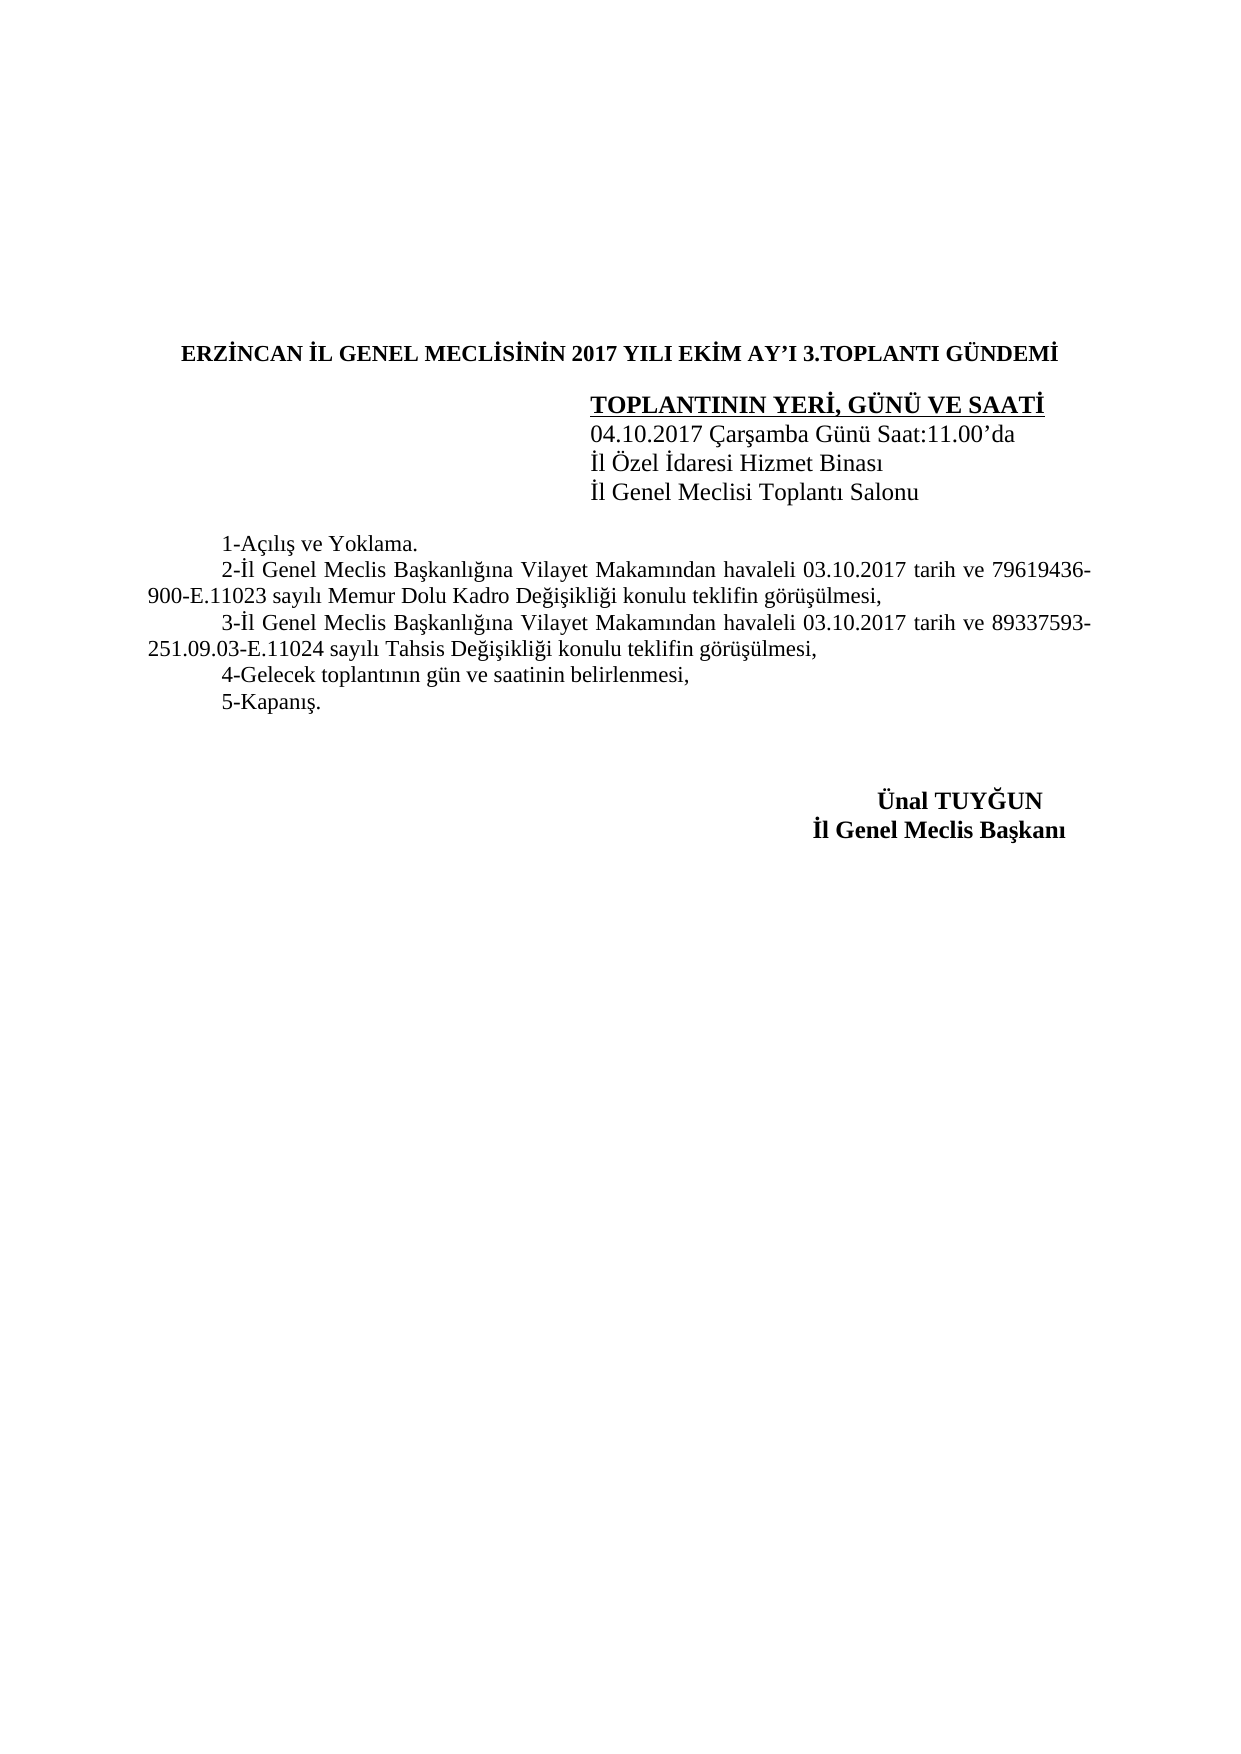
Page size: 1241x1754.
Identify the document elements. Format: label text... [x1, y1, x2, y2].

title ERZİNCAN İL GENEL MECLİSİNİN 2017 YILI EKİM AY’I 3.TOPLANTI GÜNDEMİ [148, 340, 1093, 366]
text TOPLANTININ YERİ, GÜNÜ VE SAATİ [516, 391, 1093, 419]
text 5-Kapanış. [148, 688, 1093, 714]
subtitle İl Genel Meclisi Toplantı Salonu [148, 477, 1093, 506]
text 1-Açılış ve Yoklama. [148, 529, 1093, 556]
text 04.10.2017 Çarşamba Günü Saat:11.00’da [148, 419, 1093, 448]
text 3-İl Genel Meclis Başkanlığına Vilayet Makamından havaleli 03.10.2017 tarih ve 89337593-251.09.03-E.11024 sayılı Tahsis Değişikliği konulu teklifin görüşülmesi, [148, 609, 1093, 661]
text İl Özel İdaresi Hizmet Binası [148, 448, 1093, 477]
text 4-Gelecek toplantının gün ve saatinin belirlenmesi, [148, 661, 1093, 688]
title İl Genel Meclis Başkanı [148, 815, 1093, 844]
text Ünal TUYĞUN [148, 786, 1093, 815]
text 2-İl Genel Meclis Başkanlığına Vilayet Makamından havaleli 03.10.2017 tarih ve 79619436-900-E.11023 sayılı Memur Dolu Kadro Değişikliği konulu teklifin görüşülmesi, [148, 556, 1093, 609]
